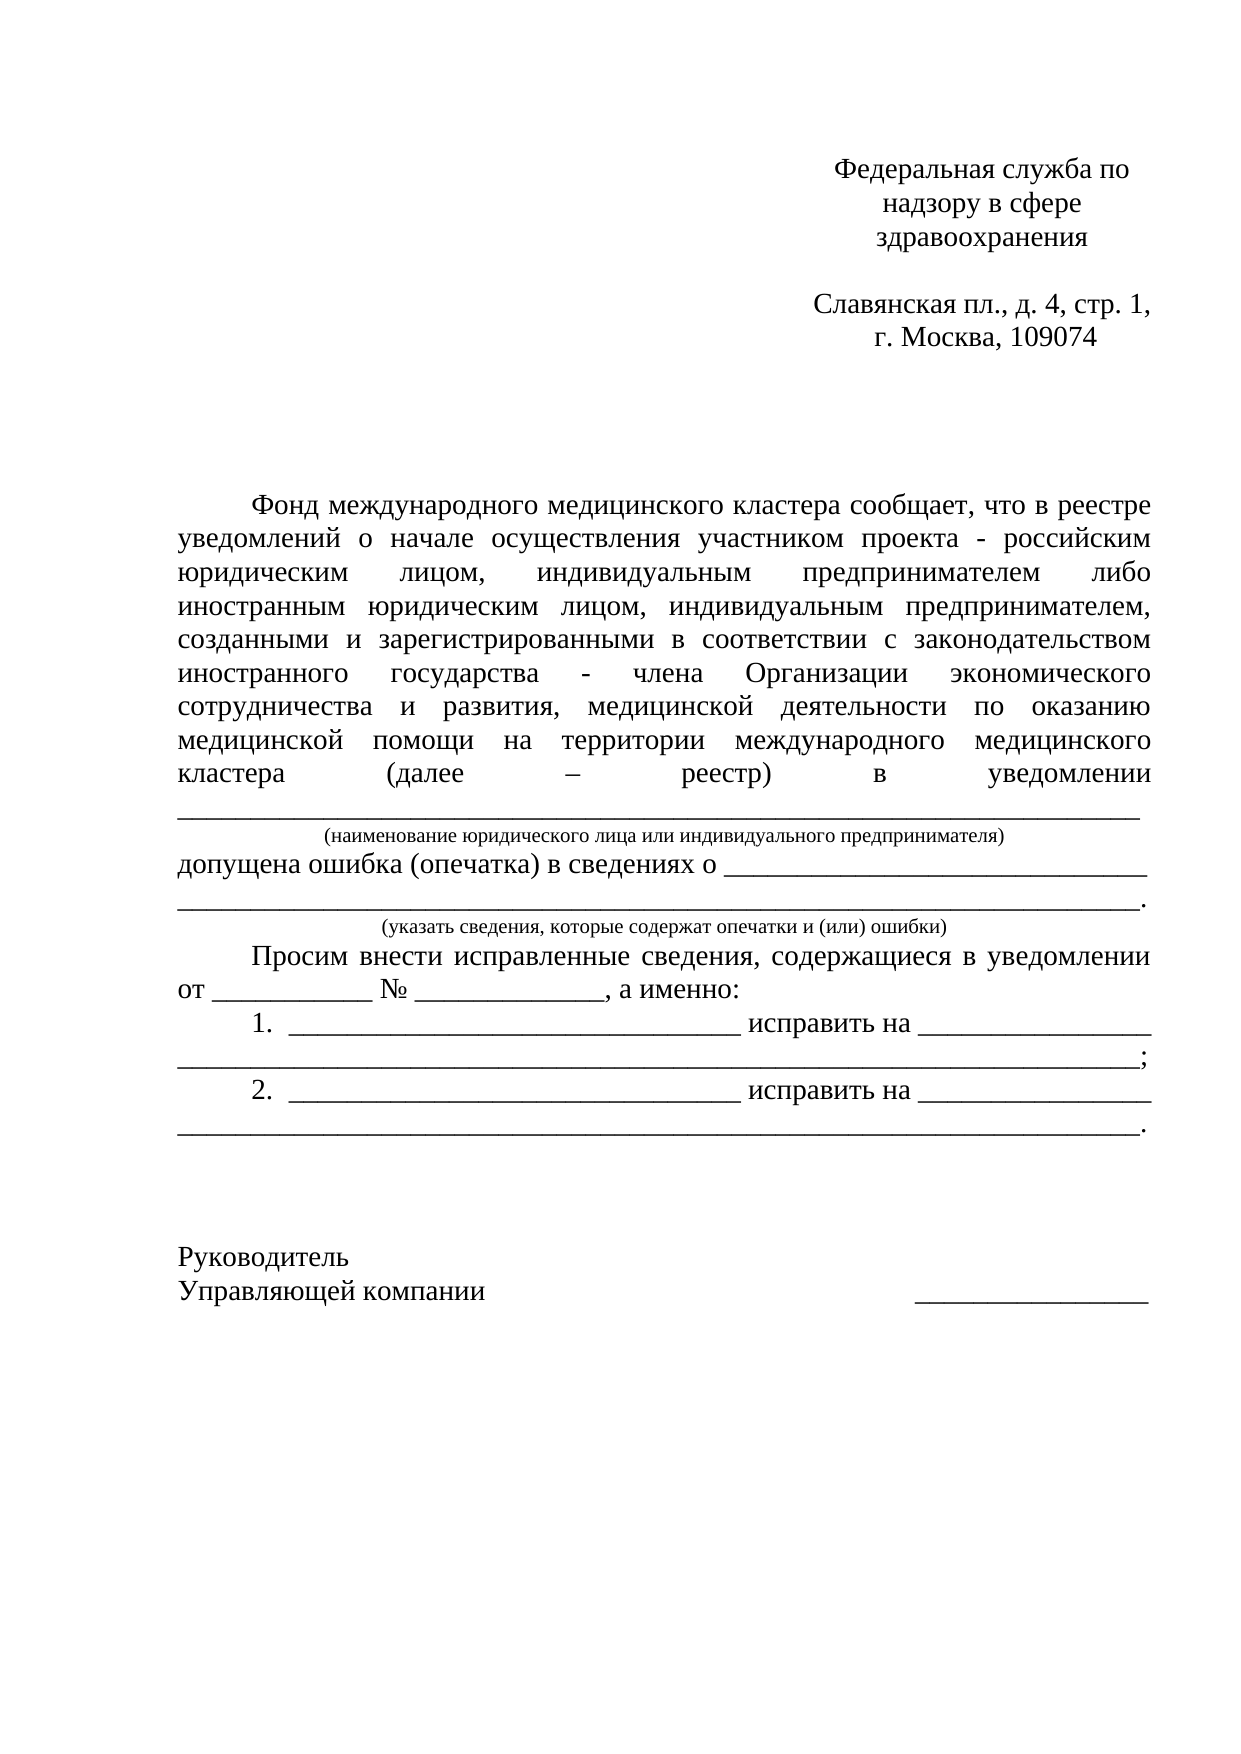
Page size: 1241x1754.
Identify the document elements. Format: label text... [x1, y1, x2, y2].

list _______________________________ исправить на ________________ [251, 1005, 1152, 1038]
text допущена ошибка (опечатка) в сведениях о _____________________________ [177, 847, 1152, 880]
text Фонд международного медицинского кластера сообщает, что в реестре уведомлений о начале осуществления участником проекта - российским юридическим лицом, индивидуальным предпринимателем либо иностранным юридическим лицом, индивидуальным предпринимателем, созданными и зарегистрированными в соответствии с законодательством иностранного государства - члена Организации экономического сотрудничества и развития, медицинской деятельности по оказанию медицинской помощи на территории международного медицинского кластера (далее – реестр) в уведомлении __________________________________________________________________ [177, 487, 1152, 822]
list _______________________________ исправить на ________________ [251, 1072, 1152, 1105]
text Федеральная служба по надзору в сфере здравоохранения [812, 152, 1152, 252]
text Управляющей компании ________________ [177, 1273, 1152, 1307]
text Руководитель [177, 1239, 1152, 1273]
text (наименование юридического лица или индивидуального предпринимателя) [177, 822, 1152, 847]
text Просим внести исправленные сведения, содержащиеся в уведомлении от ___________ № _____________, а именно: [177, 938, 1152, 1005]
text Славянская пл., д. 4, стр. 1, г. Москва, 109074 [812, 286, 1152, 353]
text __________________________________________________________________. [177, 1105, 1152, 1139]
text (указать сведения, которые содержат опечатки и (или) ошибки) [177, 914, 1152, 938]
text __________________________________________________________________. [177, 880, 1152, 914]
text __________________________________________________________________; [177, 1038, 1152, 1072]
